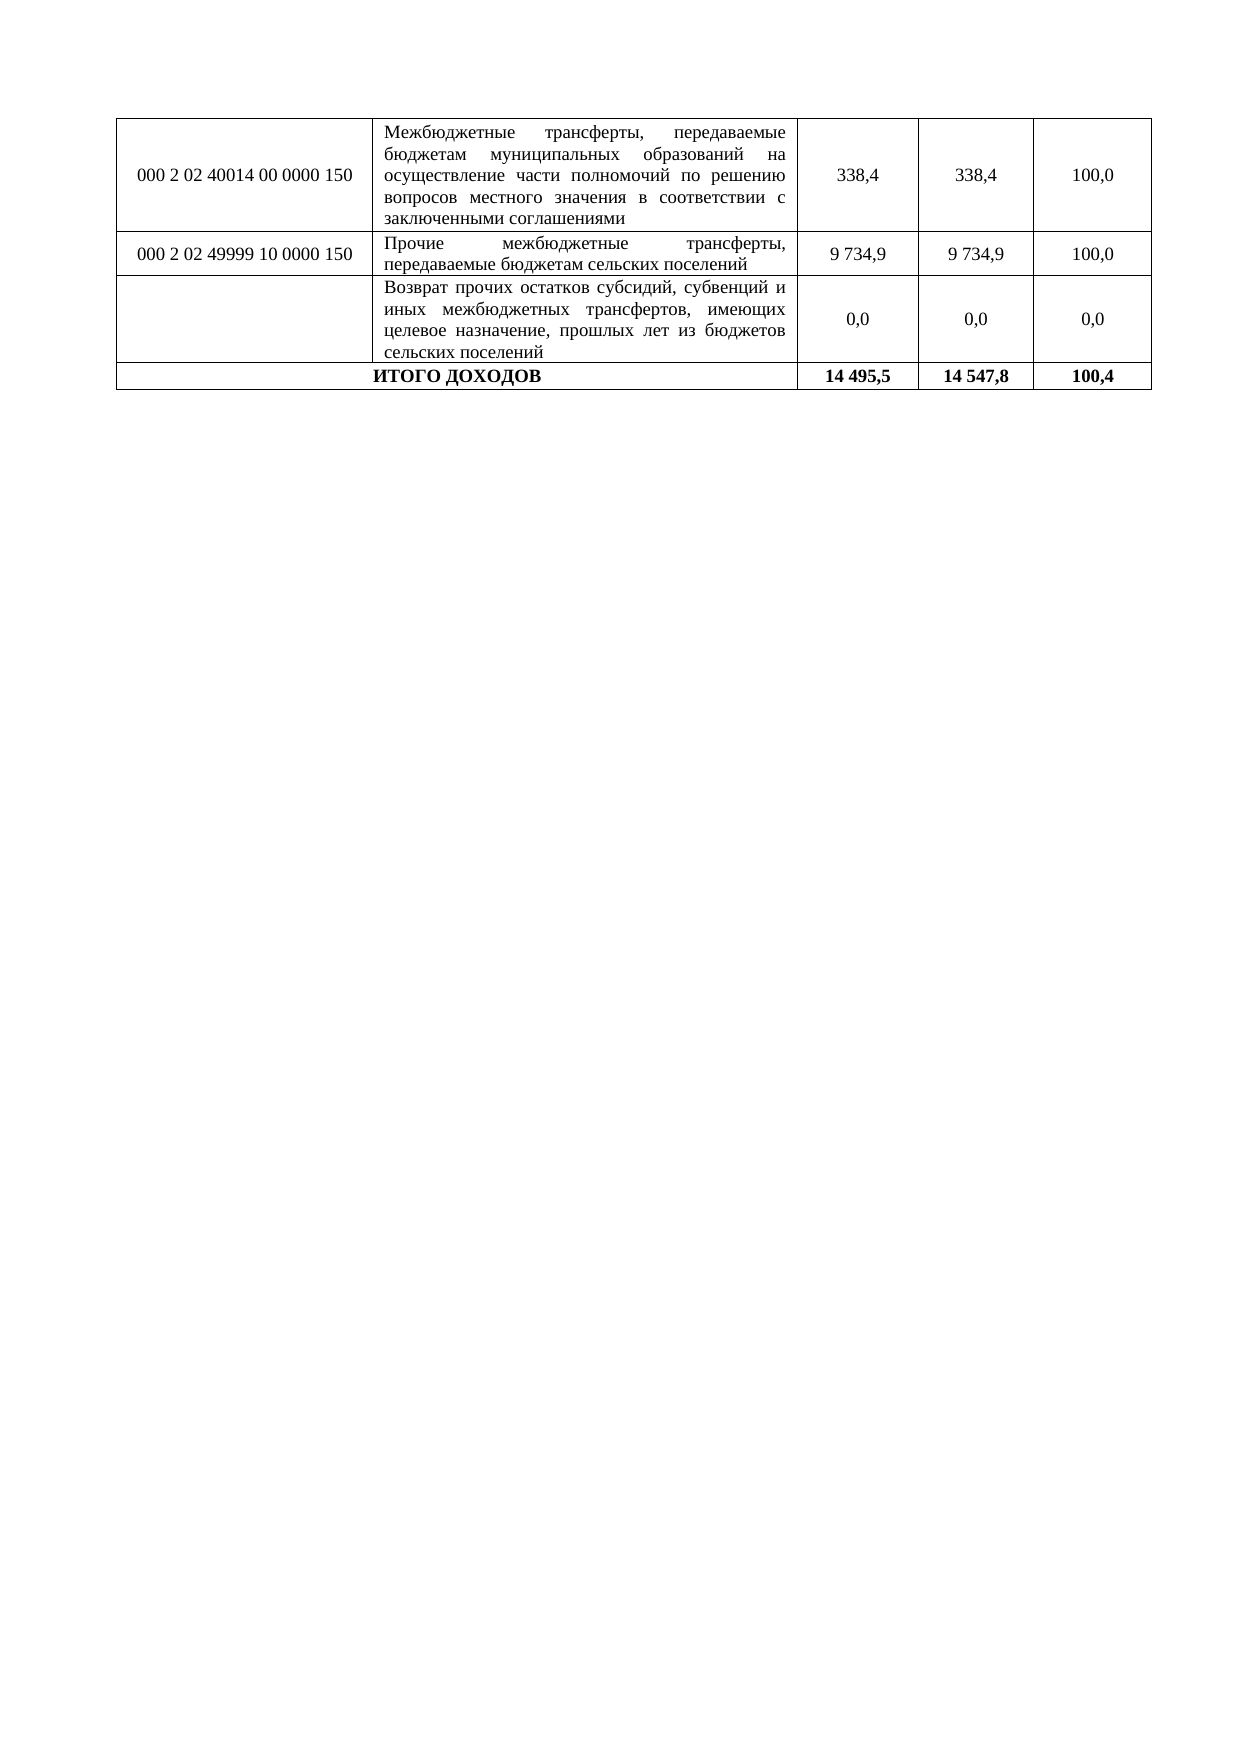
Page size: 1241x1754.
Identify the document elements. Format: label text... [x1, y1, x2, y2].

table_cell 338,4 [919, 119, 1033, 231]
table_cell Прочие межбюджетные трансферты, передаваемые бюджетам сельских поселений [373, 232, 797, 275]
table_cell 9 734,9 [919, 232, 1033, 275]
table_cell 14 547,8 [919, 363, 1033, 389]
table_cell 14 495,5 [798, 363, 918, 389]
table_cell 100,0 [1034, 119, 1151, 231]
table_cell 338,4 [798, 119, 918, 231]
table_cell 0,0 [919, 276, 1033, 362]
table_cell 9 734,9 [798, 232, 918, 275]
table_cell 000 2 02 40014 00 0000 150 [117, 119, 372, 231]
table_cell Межбюджетные трансферты, передаваемые бюджетам муниципальных образований на осуществление части полномочий по решению вопросов местного значения в соответствии с заключенными соглашениями [373, 119, 797, 231]
table_cell [117, 276, 372, 362]
table_cell 000 2 02 49999 10 0000 150 [117, 232, 372, 275]
table_cell 100,0 [1034, 232, 1151, 275]
table_cell 0,0 [1034, 276, 1151, 362]
table_cell 100,4 [1034, 363, 1151, 389]
table_cell Возврат прочих остатков субсидий, субвенций и иных межбюджетных трансфертов, имеющих целевое назначение, прошлых лет из бюджетов сельских поселений [373, 276, 797, 362]
table_cell ИТОГО ДОХОДОВ [117, 363, 797, 389]
table_cell 0,0 [798, 276, 918, 362]
